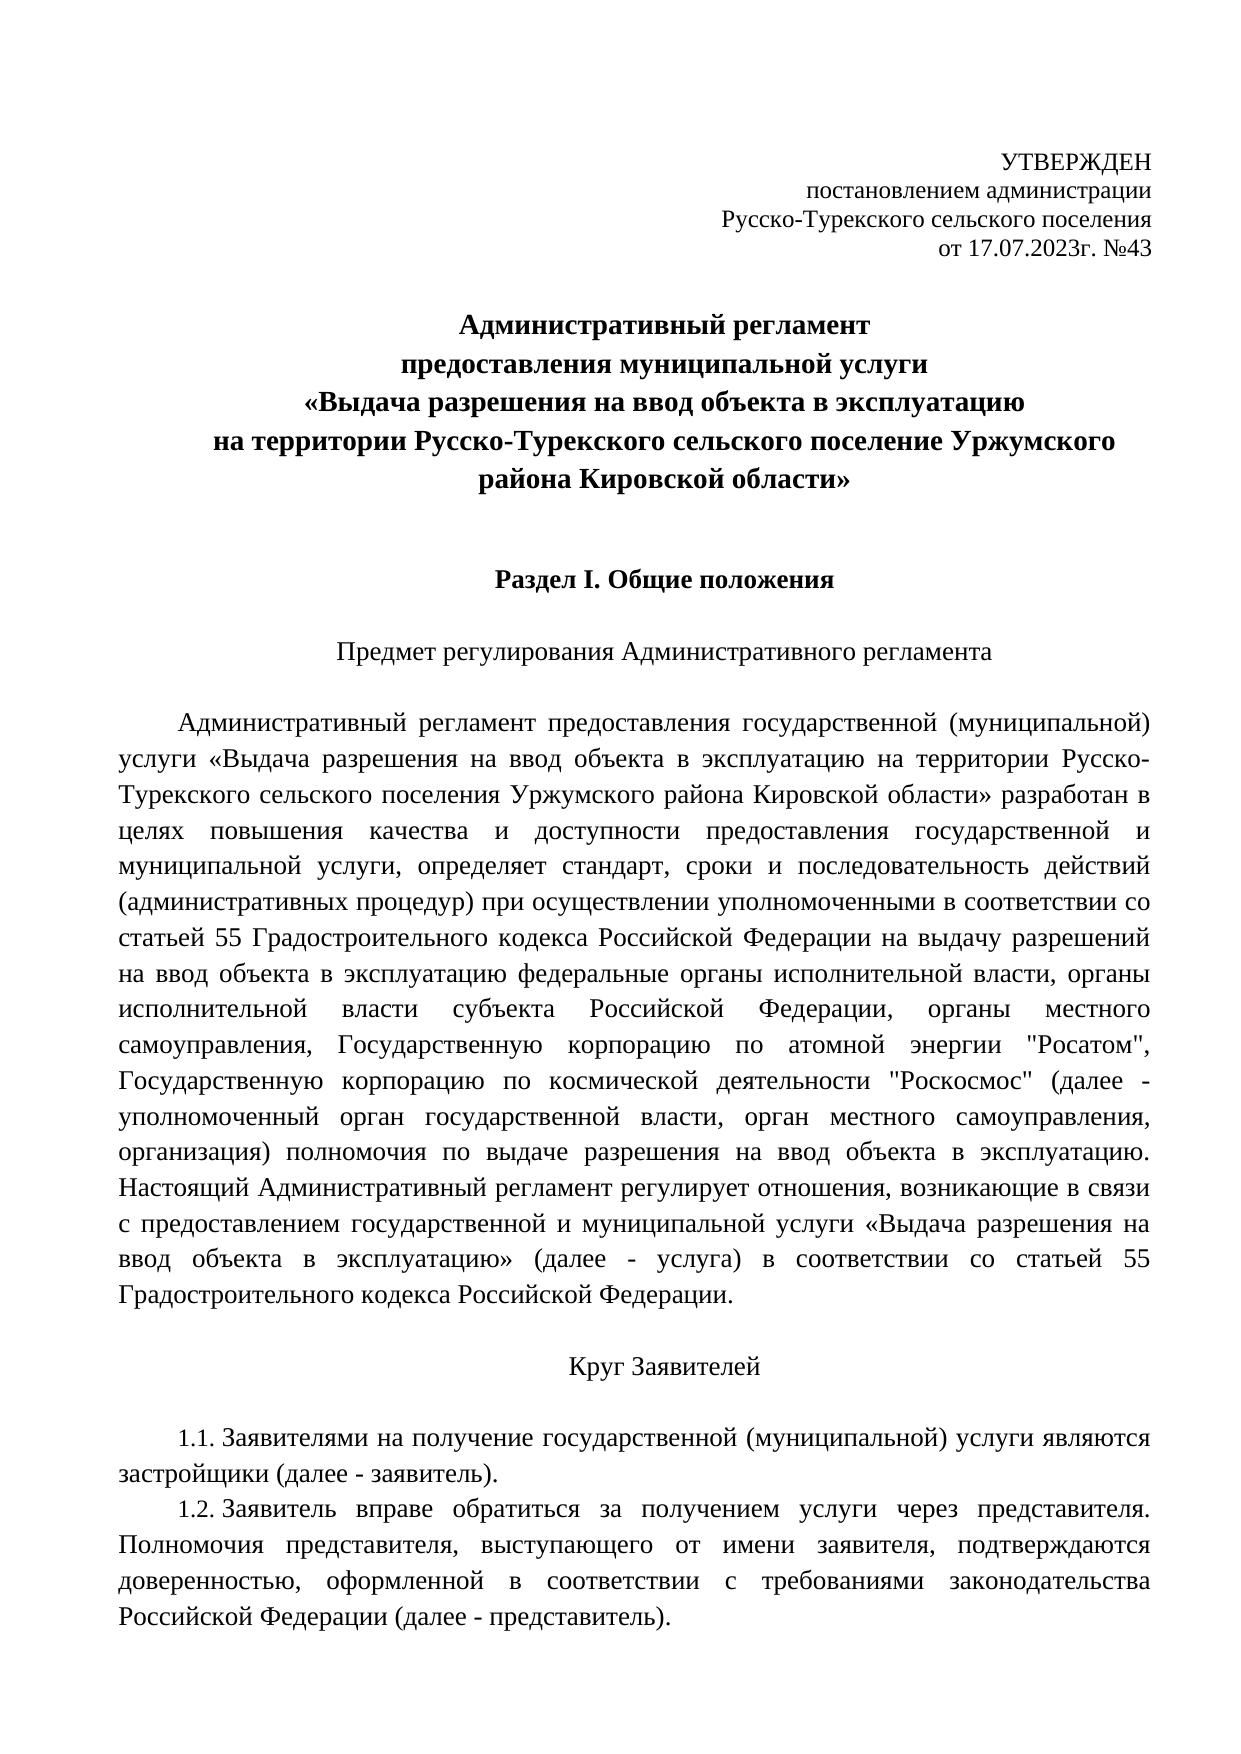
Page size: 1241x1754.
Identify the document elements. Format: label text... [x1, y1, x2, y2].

text Административный регламент предоставления государственной (муниципальной) услуги «Выдача разрешения на ввод объекта в эксплуатацию на территории Русско-Турекского сельского поселения Уржумского района Кировской области» разработан в целях повышения качества и доступности предоставления государственной и муниципальной услуги, определяет стандарт, сроки и последовательность действий (административных процедур) при осуществлении уполномоченными в соответствии со статьей 55 Градостроительного кодекса Российской Федерации на выдачу разрешений на ввод объекта в эксплуатацию федеральные органы исполнительной власти, органы исполнительной власти субъекта Российской Федерации, органы местного самоуправления, Государственную корпорацию по атомной энергии "Росатом", Государственную корпорацию по космической деятельности "Роскосмос" (далее - уполномоченный орган государственной власти, орган местного самоуправления, организация) полномочия по выдаче разрешения на ввод объекта в эксплуатацию. Настоящий Административный регламент регулирует отношения, возникающие в связи с предоставлением государственной и муниципальной услуги «Выдача разрешения на ввод объекта в эксплуатацию» (далее - услуга) в соответствии со статьей 55 Градостроительного кодекса Российской Федерации. [118, 707, 1152, 1309]
text Предмет регулирования Административного регламента [118, 635, 1152, 666]
text от 17.07.2023г. №43 [177, 233, 1152, 262]
text УТВЕРЖДЕН [177, 147, 1152, 176]
text Раздел I. Общие положения [177, 564, 1152, 595]
list Заявителями на получение государственной (муниципальной) услуги являются застройщики (далее - заявитель). [118, 1421, 1152, 1488]
text постановлением администрации [177, 176, 1152, 204]
text «Выдача разрешения на ввод объекта в эксплуатацию на территории Русско-Турекского сельского поселение Уржумского района Кировской области» [177, 384, 1152, 495]
text Круг Заявителей [118, 1350, 1152, 1381]
list Заявитель вправе обратиться за получением услуги через представителя. Полномочия представителя, выступающего от имени заявителя, подтверждаются доверенностью, оформленной в соответствии с требованиями законодательства Российской Федерации (далее - представитель). [118, 1493, 1152, 1631]
text предоставления муниципальной услуги [177, 346, 1152, 379]
text Русско-Турекского сельского поселения [177, 204, 1152, 233]
text Административный регламент [177, 307, 1152, 341]
